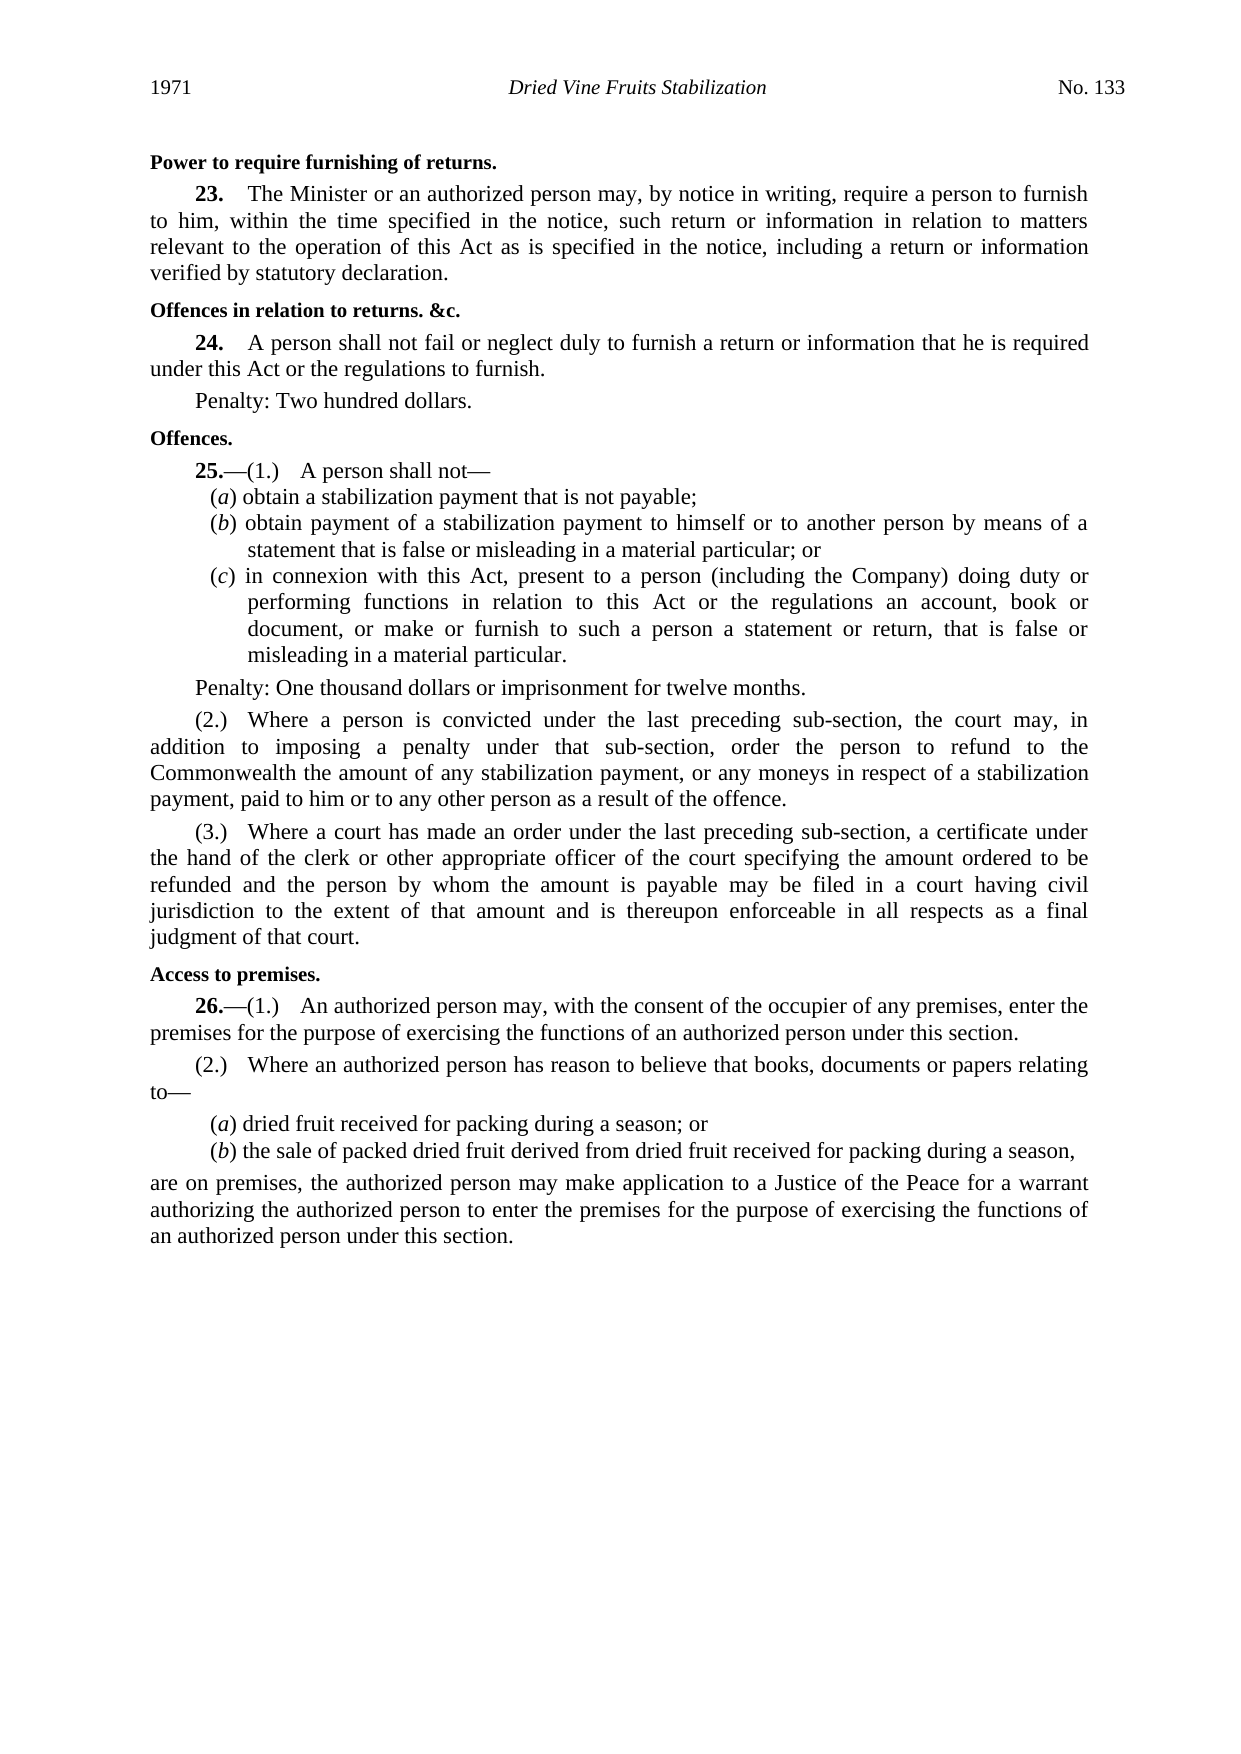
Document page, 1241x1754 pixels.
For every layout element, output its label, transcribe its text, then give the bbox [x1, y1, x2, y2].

text Power to require furnishing of returns. [150, 150, 1090, 174]
text Offences in relation to returns. &c. [150, 298, 1090, 322]
text (2.) Where an authorized person has reason to believe that books, documents or papers relating to— [150, 1052, 1090, 1104]
text 26.—(1.) An authorized person may, with the consent of the occupier of any premises, enter the premises for the purpose of exercising the functions of an authorized person under this section. [150, 993, 1090, 1045]
text are on premises, the authorized person may make application to a Justice of the Peace for a warrant authorizing the authorized person to enter the premises for the purpose of exercising the functions of an authorized person under this section. [150, 1169, 1090, 1248]
text (b) the sale of packed dried fruit derived from dried fruit received for packing during a season, [210, 1137, 1090, 1163]
text (2.) Where a person is convicted under the last preceding sub-section, the court may, in addition to imposing a penalty under that sub-section, order the person to refund to the Commonwealth the amount of any stabilization payment, or any moneys in respect of a stabilization payment, paid to him or to any other person as a result of the offence. [150, 706, 1090, 812]
text (c) in connexion with this Act, present to a person (including the Company) doing duty or performing functions in relation to this Act or the regulations an account, book or document, or make or furnish to such a person a statement or return, that is false or misleading in a material particular. [210, 562, 1090, 667]
text (3.) Where a court has made an order under the last preceding sub-section, a certificate under the hand of the clerk or other appropriate officer of the court specifying the amount ordered to be refunded and the person by whom the amount is payable may be filed in a court having civil jurisdiction to the extent of that amount and is thereupon enforceable in all respects as a final judgment of that court. [150, 818, 1090, 950]
text Penalty: One thousand dollars or imprisonment for twelve months. [150, 674, 1090, 700]
text Offences. [150, 426, 1090, 450]
text 23. The Minister or an authorized person may, by notice in writing, require a person to furnish to him, within the time specified in the notice, such return or information in relation to matters relevant to the operation of this Act as is specified in the notice, including a return or information verified by statutory declaration. [150, 180, 1090, 286]
text 25.—(1.) A person shall not— [150, 457, 1090, 483]
text Penalty: Two hundred dollars. [150, 387, 1090, 414]
text Access to premises. [150, 962, 1090, 986]
text (b) obtain payment of a stabilization payment to himself or to another person by means of a statement that is false or misleading in a material particular; or [210, 509, 1090, 562]
text (a) obtain a stabilization payment that is not payable; [210, 483, 1090, 509]
text (a) dried fruit received for packing during a season; or [210, 1111, 1090, 1137]
text 24. A person shall not fail or neglect duly to furnish a return or information that he is required under this Act or the regulations to furnish. [150, 328, 1090, 381]
